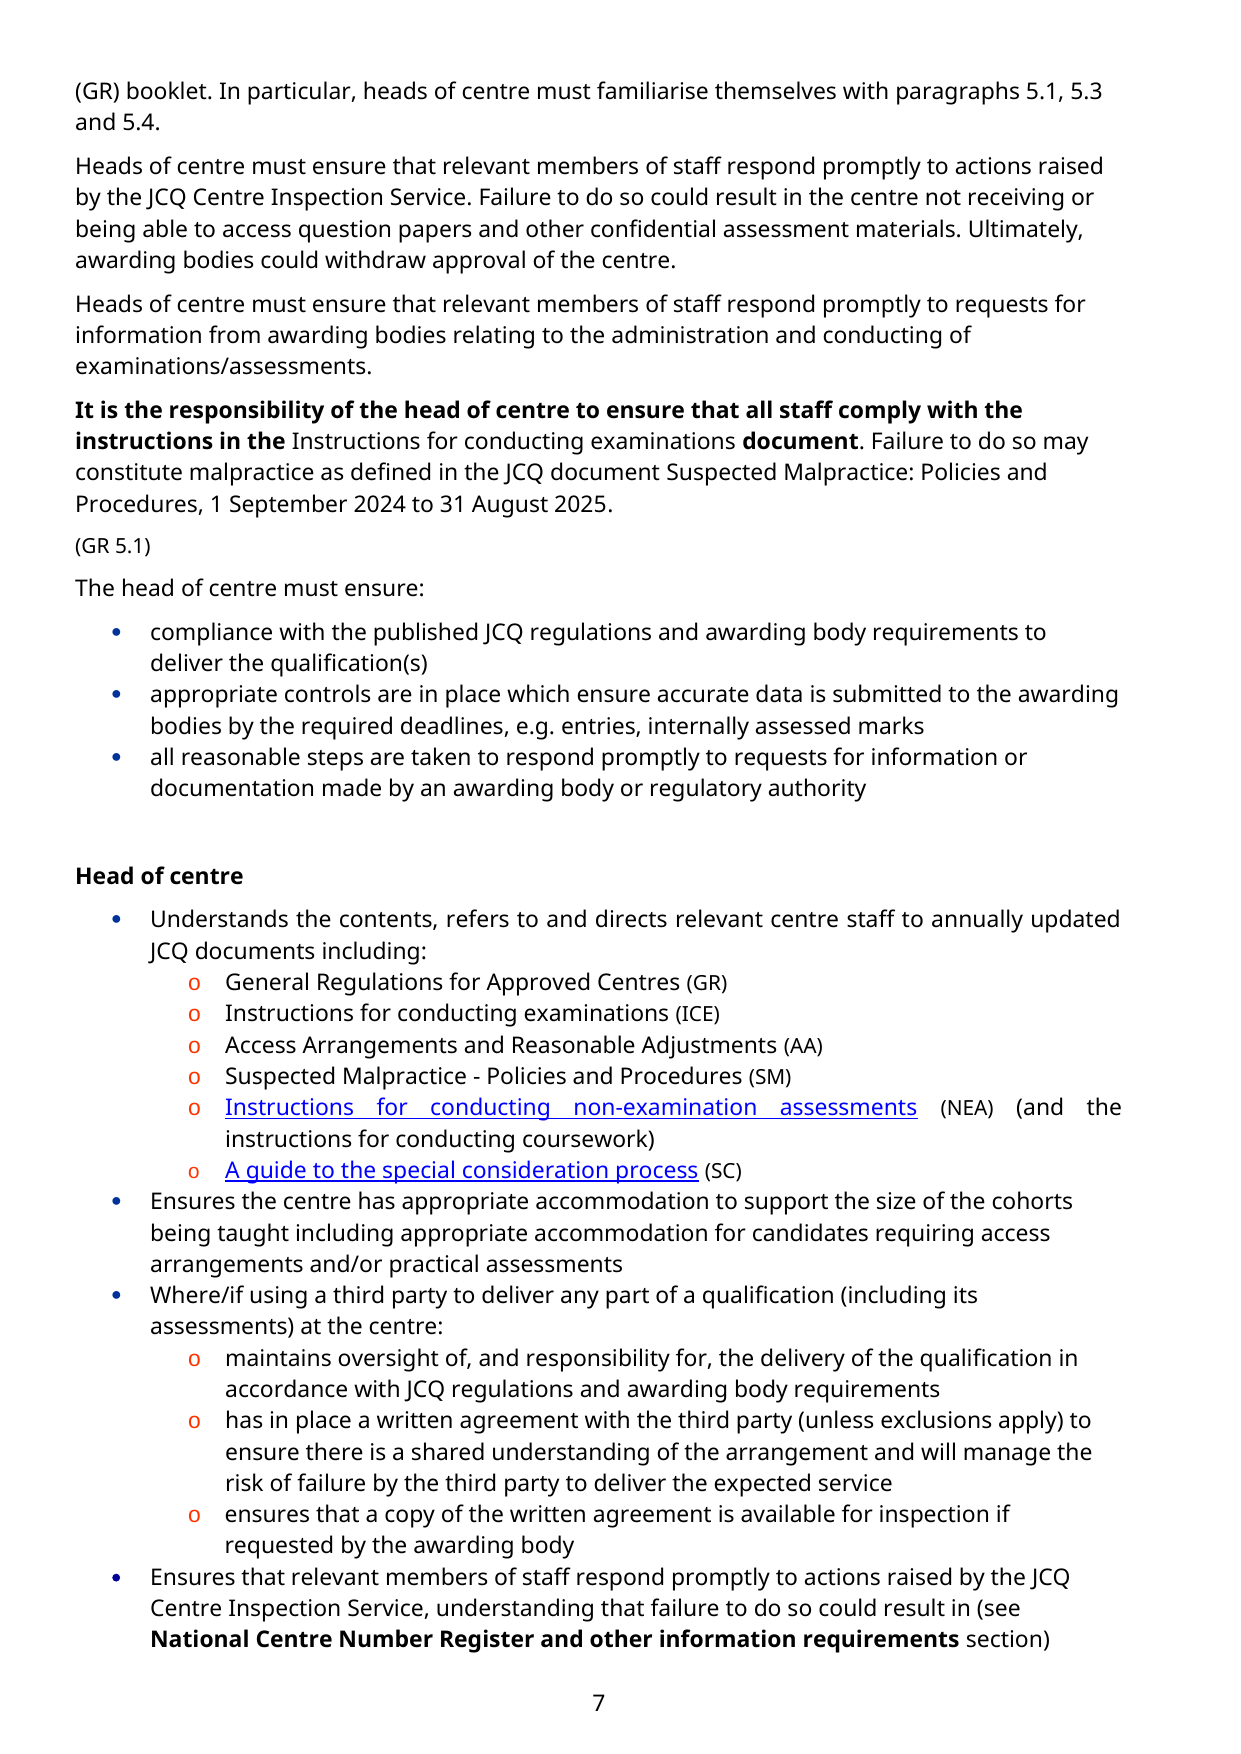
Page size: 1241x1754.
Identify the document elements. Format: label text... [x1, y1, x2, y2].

text Head of centre [75, 860, 1122, 891]
list General Regulations for Approved Centres (GR) [187, 966, 1122, 997]
text (GR 5.1) [75, 531, 1122, 560]
list ensures that a copy of the written agreement is available for inspection if requested by the awarding body [187, 1498, 1122, 1561]
list Instructions for conducting non-examination assessments (NEA) (and the instructions for conducting coursework) [187, 1091, 1122, 1154]
list compliance with the published JCQ regulations and awarding body requirements to deliver the qualification(s) [112, 616, 1122, 678]
list has in place a written agreement with the third party (unless exclusions apply) to ensure there is a shared understanding of the arrangement and will manage the risk of failure by the third party to deliver the expected service [187, 1404, 1122, 1498]
list Where/if using a third party to deliver any part of a qualification (including its assessments) at the centre: [112, 1279, 1122, 1341]
list A guide to the special consideration process (SC) [187, 1154, 1122, 1185]
text Heads of centre must ensure that relevant members of staff respond promptly to requests for information from awarding bodies relating to the administration and conducting of examinations/assessments. [75, 287, 1122, 381]
list maintains oversight of, and responsibility for, the delivery of the qualification in accordance with JCQ regulations and awarding body requirements [187, 1341, 1122, 1404]
list Suspected Malpractice - Policies and Procedures (SM) [187, 1060, 1122, 1091]
list Understands the contents, refers to and directs relevant centre staff to annually updated JCQ documents including: [112, 903, 1122, 966]
list appropriate controls are in place which ensure accurate data is submitted to the awarding bodies by the required deadlines, e.g. entries, internally assessed marks [112, 678, 1122, 741]
list Ensures the centre has appropriate accommodation to support the size of the cohorts being taught including appropriate accommodation for candidates requiring access arrangements and/or practical assessments [112, 1185, 1122, 1279]
list Ensures that relevant members of staff respond promptly to actions raised by the JCQ Centre Inspection Service, understanding that failure to do so could result in (see National Centre Number Register and other information requirements section) [112, 1561, 1122, 1654]
text Heads of centre must ensure that relevant members of staff respond promptly to actions raised by the JCQ Centre Inspection Service. Failure to do so could result in the centre not receiving or being able to access question papers and other confidential assessment materials. Ultimately, awarding bodies could withdraw approval of the centre. [75, 150, 1122, 275]
text It is the responsibility of the head of centre to ensure that all staff comply with the instructions in the Instructions for conducting examinations document. Failure to do so may constitute malpractice as defined in the JCQ document Suspected Malpractice: Policies and Procedures, 1 September 2024 to 31 August 2025. [75, 394, 1122, 519]
list Access Arrangements and Reasonable Adjustments (AA) [187, 1029, 1122, 1060]
text The head of centre must ensure: [75, 572, 1122, 603]
list all reasonable steps are taken to respond promptly to requests for information or documentation made by an awarding body or regulatory authority [112, 741, 1122, 803]
list Instructions for conducting examinations (ICE) [187, 997, 1122, 1029]
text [75, 75, 1122, 137]
